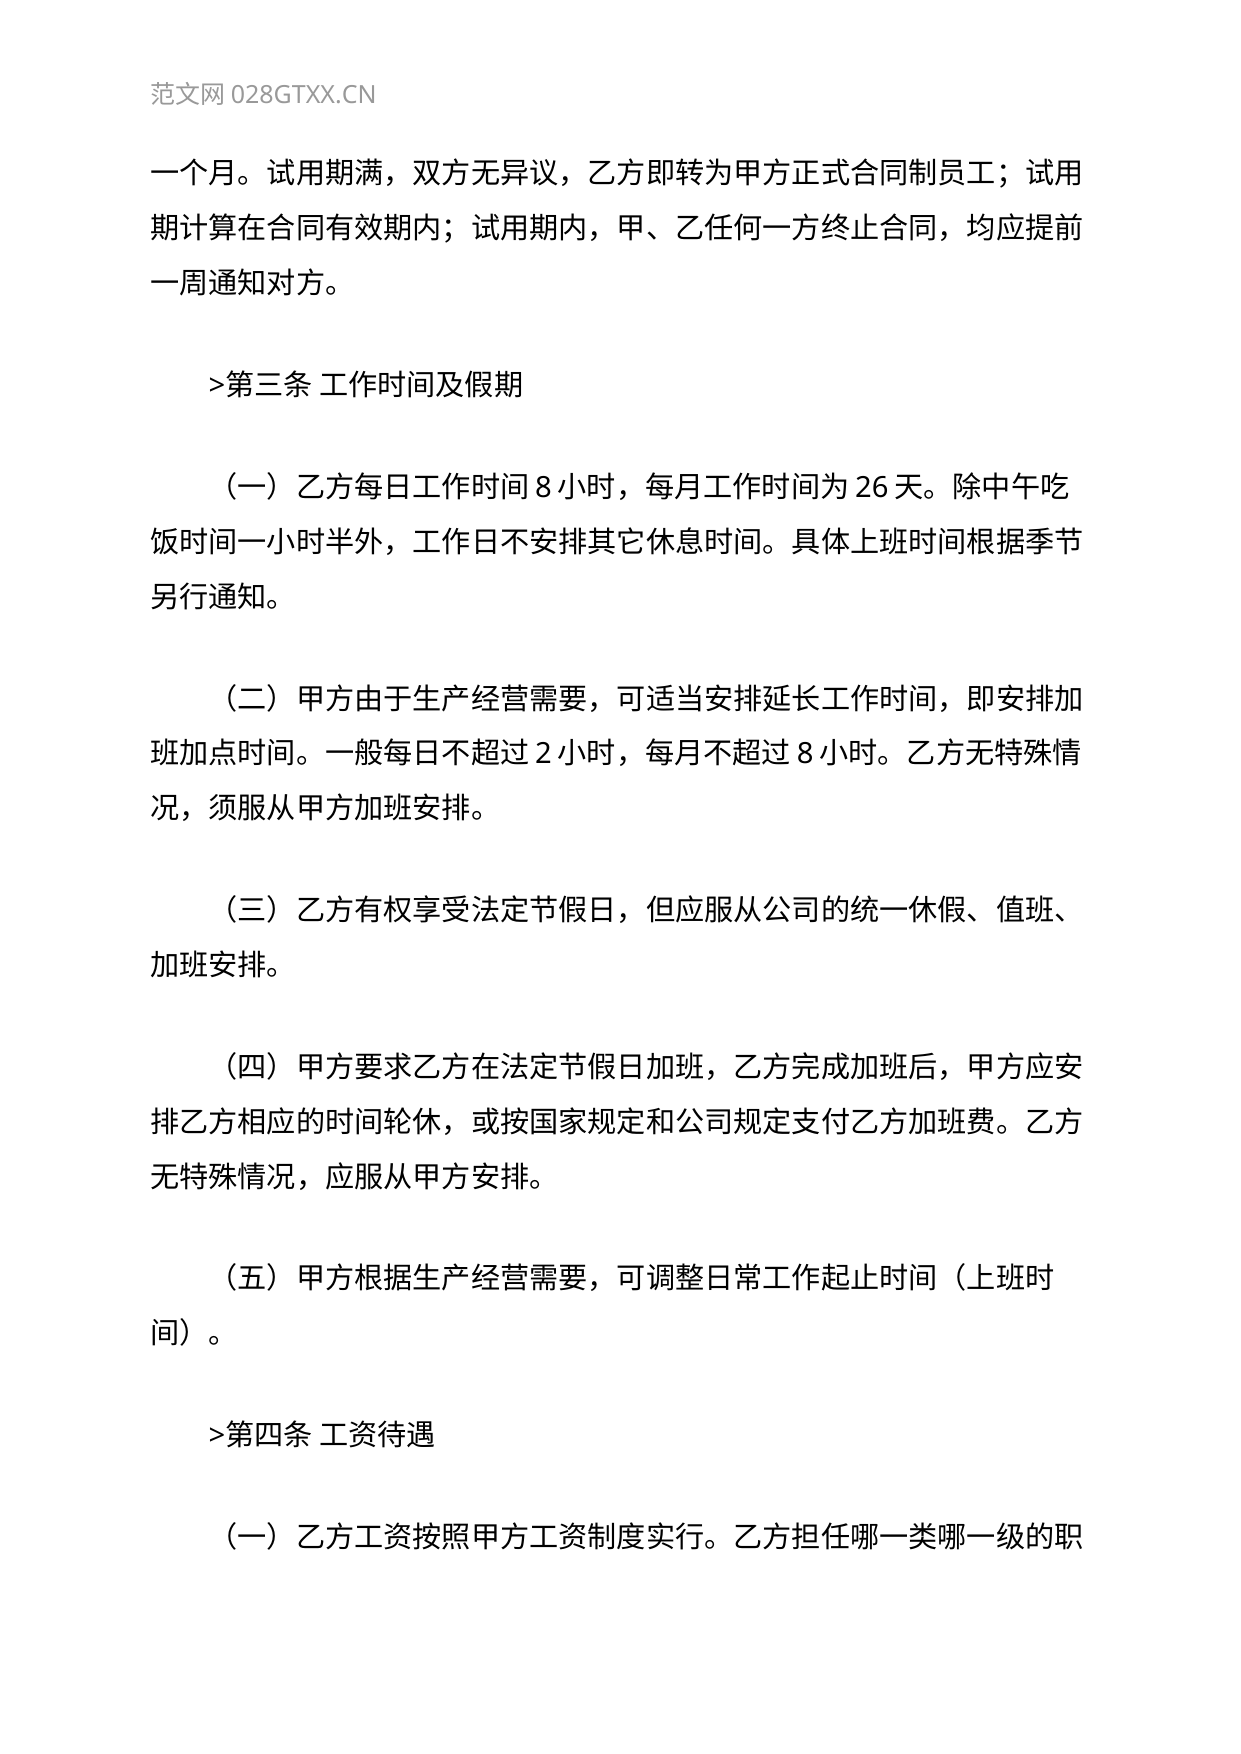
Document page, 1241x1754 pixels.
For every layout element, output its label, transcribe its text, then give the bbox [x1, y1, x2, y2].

text （五）甲方根据生产经营需要，可调整日常工作起止时间（上班时间）。 [150, 1255, 1090, 1352]
text （三）乙方有权享受法定节假日，但应服从公司的统一休假、值班、加班安排。 [150, 887, 1090, 984]
text （一）乙方每日工作时间8小时，每月工作时间为26天。除中午吃饭时间一小时半外，工作日不安排其它休息时间。具体上班时间根据季节另行通知。 [150, 463, 1090, 616]
text >第四条 工资待遇 [150, 1412, 1090, 1454]
text >第三条 工作时间及假期 [150, 362, 1090, 404]
text （四）甲方要求乙方在法定节假日加班，乙方完成加班后，甲方应安排乙方相应的时间轮休，或按国家规定和公司规定支付乙方加班费。乙方无特殊情况，应服从甲方安排。 [150, 1043, 1090, 1196]
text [150, 1514, 1090, 1556]
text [150, 150, 1090, 302]
text （二）甲方由于生产经营需要，可适当安排延长工作时间，即安排加班加点时间。一般每日不超过2小时，每月不超过8小时。乙方无特殊情况，须服从甲方加班安排。 [150, 675, 1090, 827]
